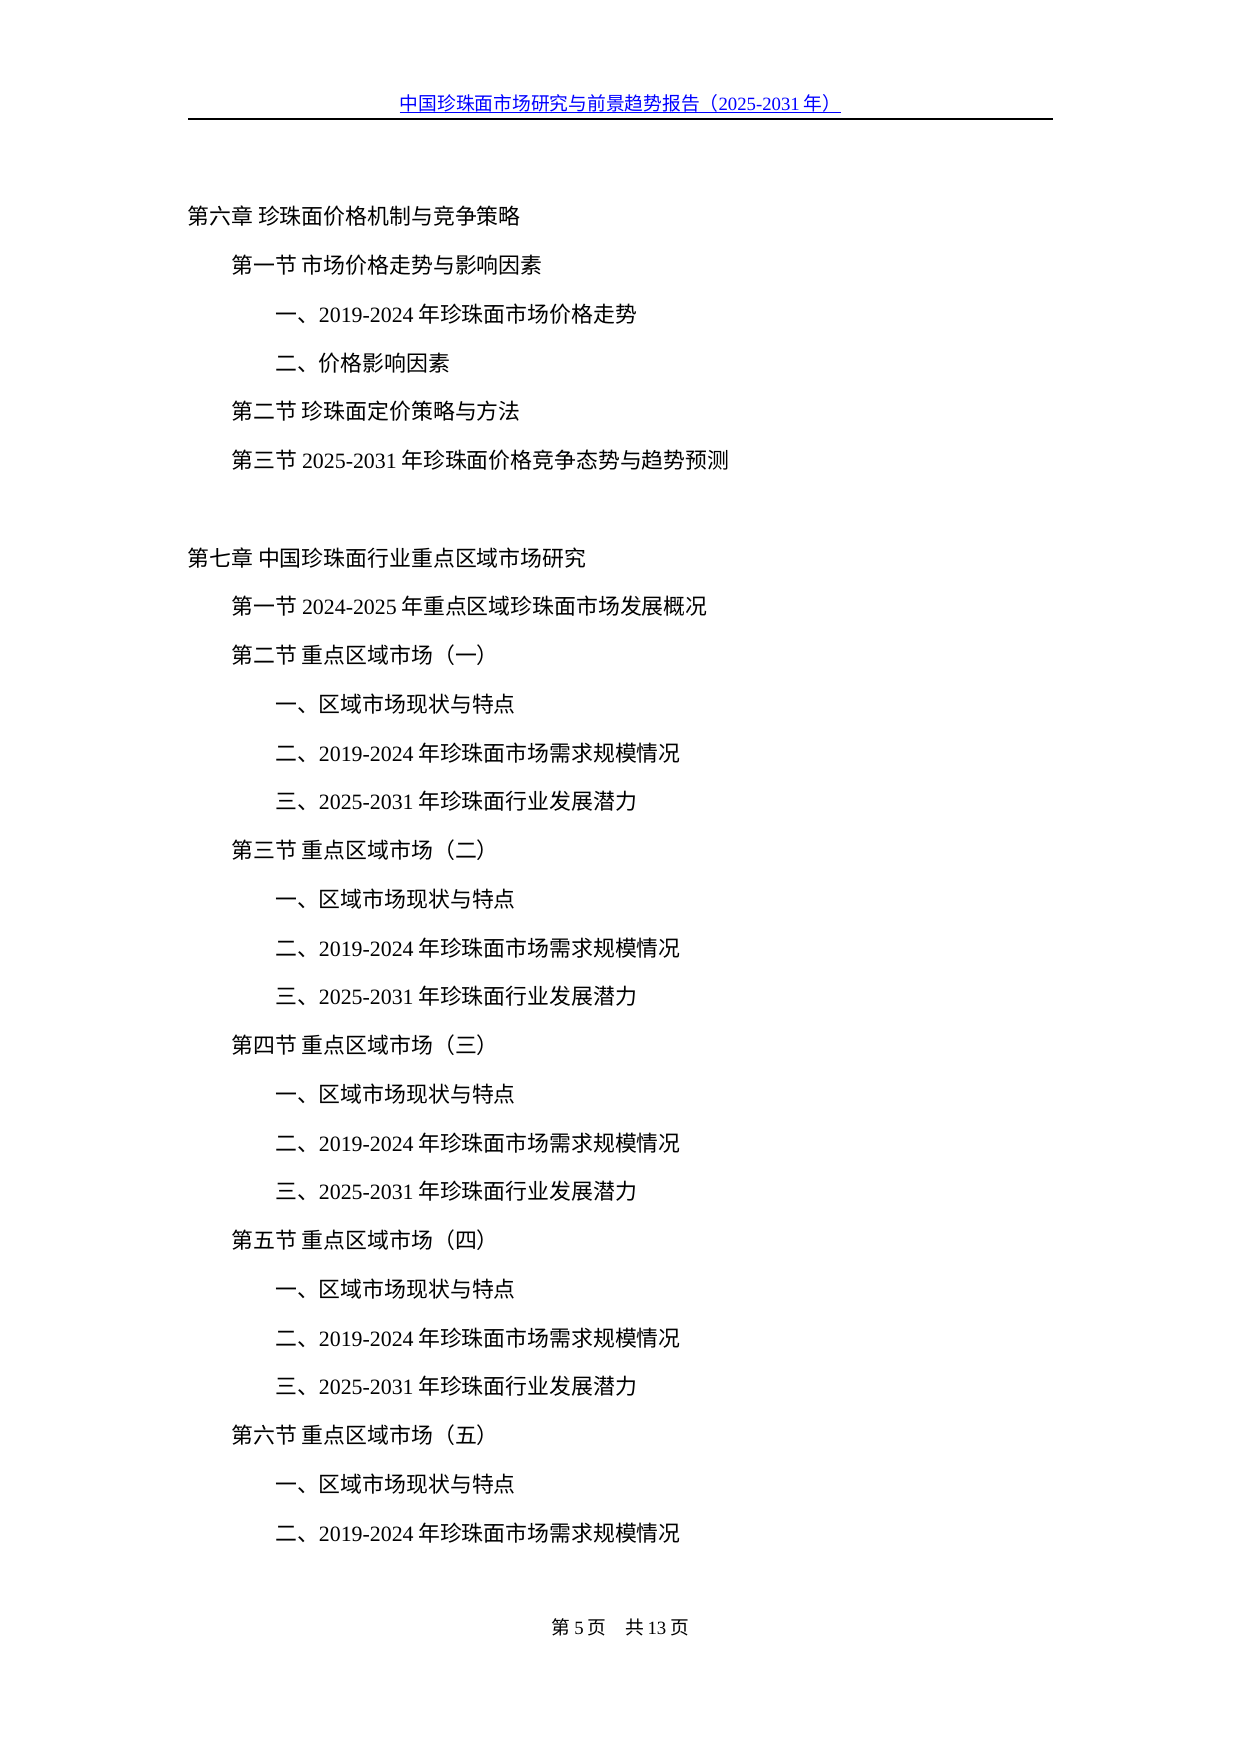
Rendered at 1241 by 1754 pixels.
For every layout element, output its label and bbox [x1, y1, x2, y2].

text [187, 150, 1053, 1548]
